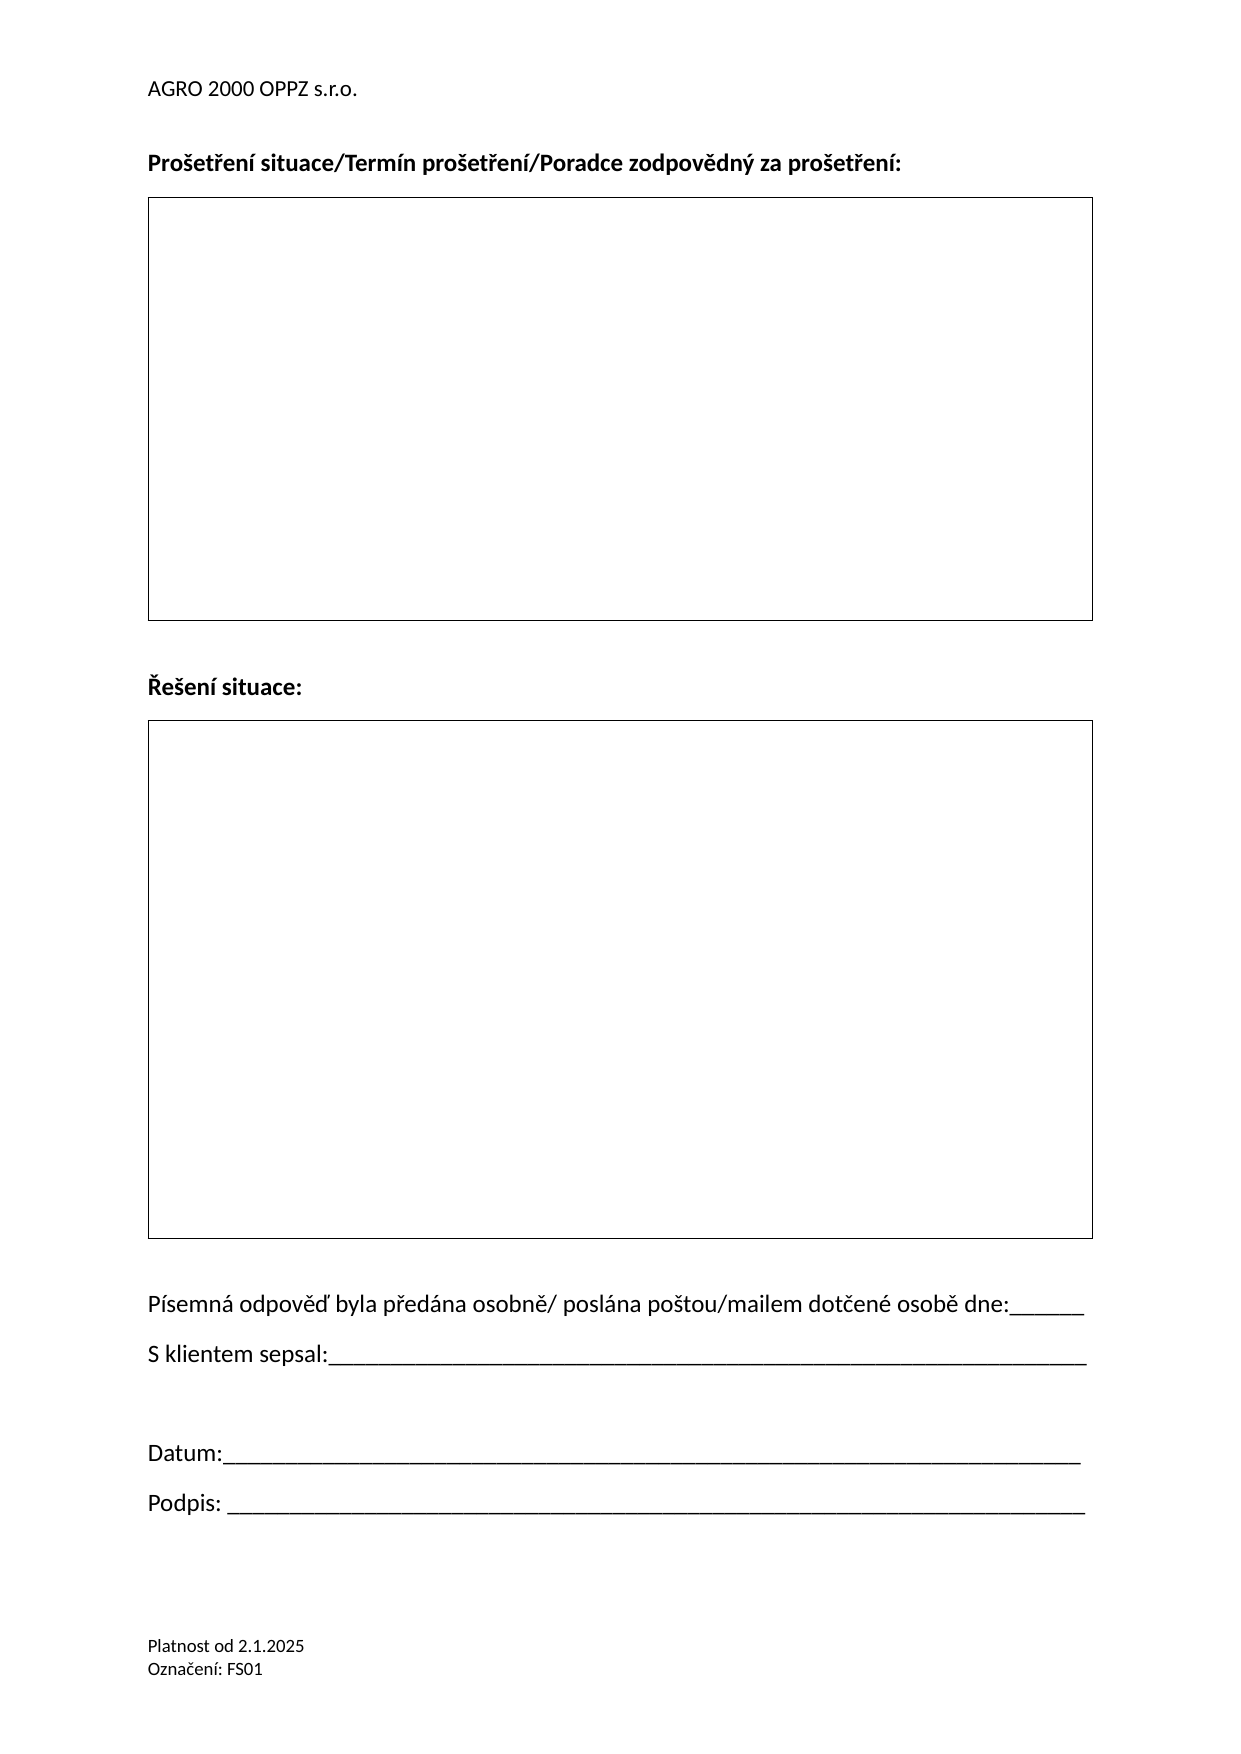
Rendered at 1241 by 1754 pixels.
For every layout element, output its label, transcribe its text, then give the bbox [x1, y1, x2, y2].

table_header [149, 721, 1092, 1238]
text Podpis: _____________________________________________________________________ [148, 1487, 1093, 1517]
text Datum:_____________________________________________________________________ [148, 1437, 1093, 1468]
text Písemná odpověď byla předána osobně/ poslána poštou/mailem dotčené osobě dne:______ [148, 1288, 1093, 1319]
text Řešení situace: [148, 671, 1093, 701]
text Prošetření situace/Termín prošetření/Poradce zodpovědný za prošetření: [148, 148, 1093, 178]
text S klientem sepsal:_____________________________________________________________ [148, 1338, 1093, 1368]
table_header [149, 198, 1092, 620]
